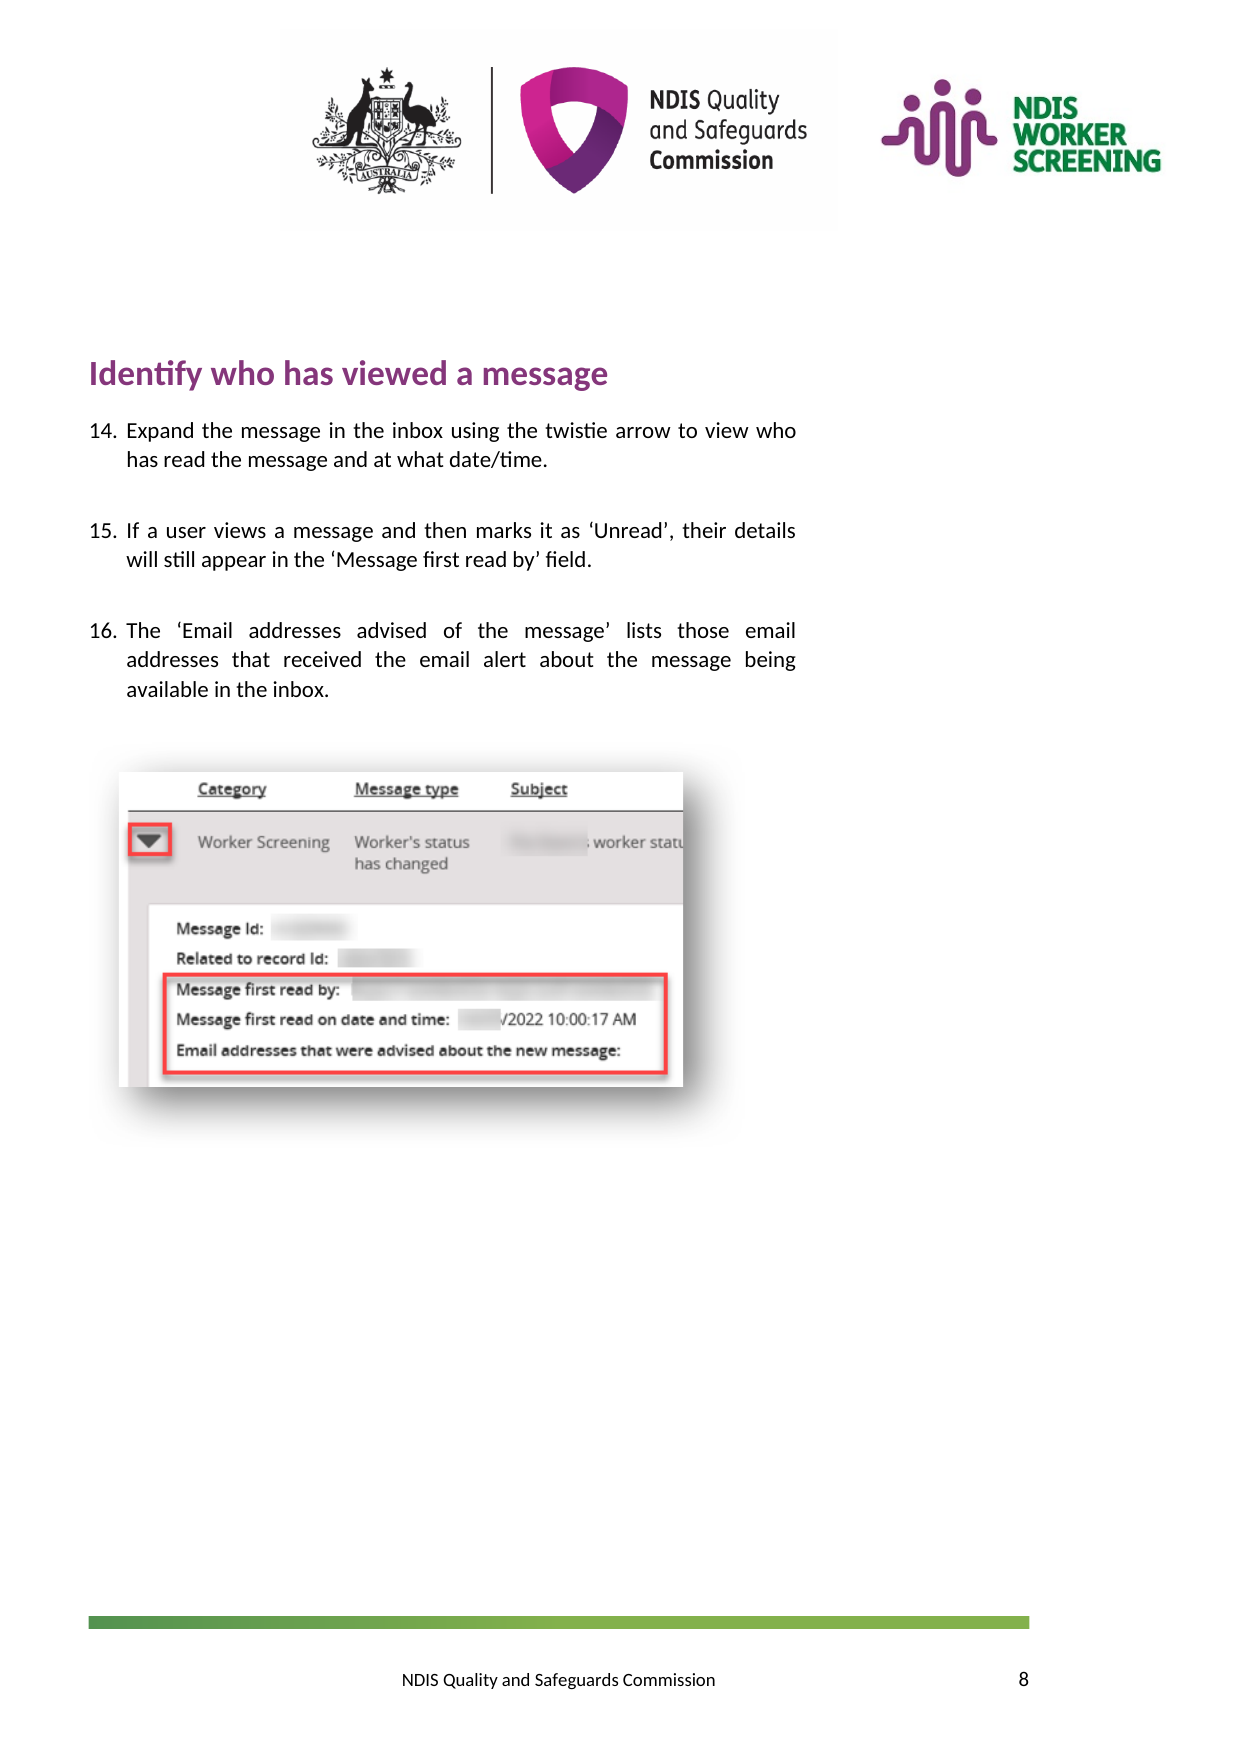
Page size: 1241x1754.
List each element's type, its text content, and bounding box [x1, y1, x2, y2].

picture [279, 29, 838, 231]
list The ‘Email addresses advised of the message’ lists those email addresses that received the email alert about the message being available in the inbox. [89, 615, 797, 703]
picture [864, 58, 1178, 198]
list If a user views a message and then marks it as ‘Unread’, their details will still appear in the ‘Message first read by’ field. [89, 515, 797, 574]
picture [118, 772, 684, 1087]
subtitle Identify who has viewed a message [89, 351, 797, 394]
list Expand the message in the inbox using the twistie arrow to view who has read the message and at what date/time. [89, 415, 797, 474]
